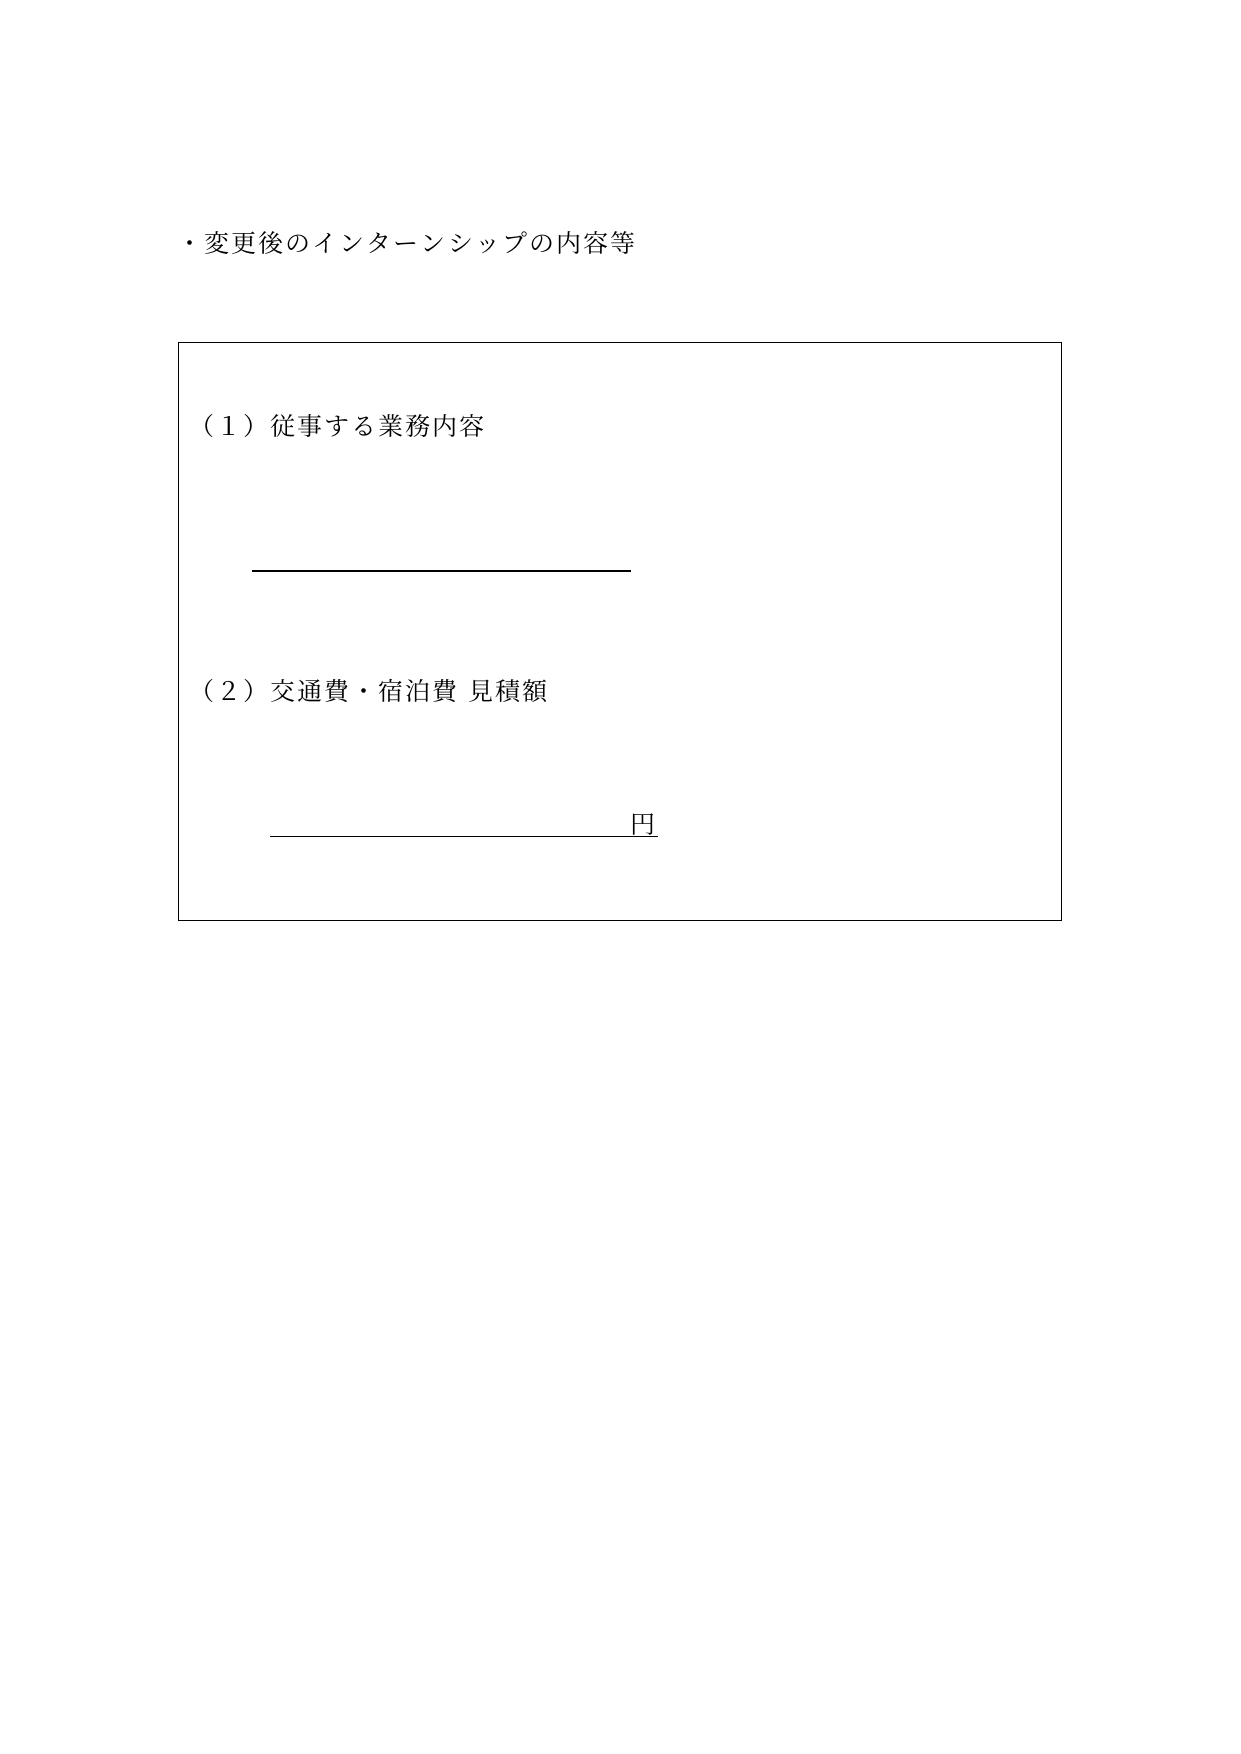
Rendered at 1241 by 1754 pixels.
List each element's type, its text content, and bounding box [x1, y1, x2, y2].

table_header （１）従事する業務内容 （２）交通費・宿泊費 見積額 円 [179, 343, 1061, 920]
list ・変更後のインターンシップの内容等 [177, 209, 1063, 274]
